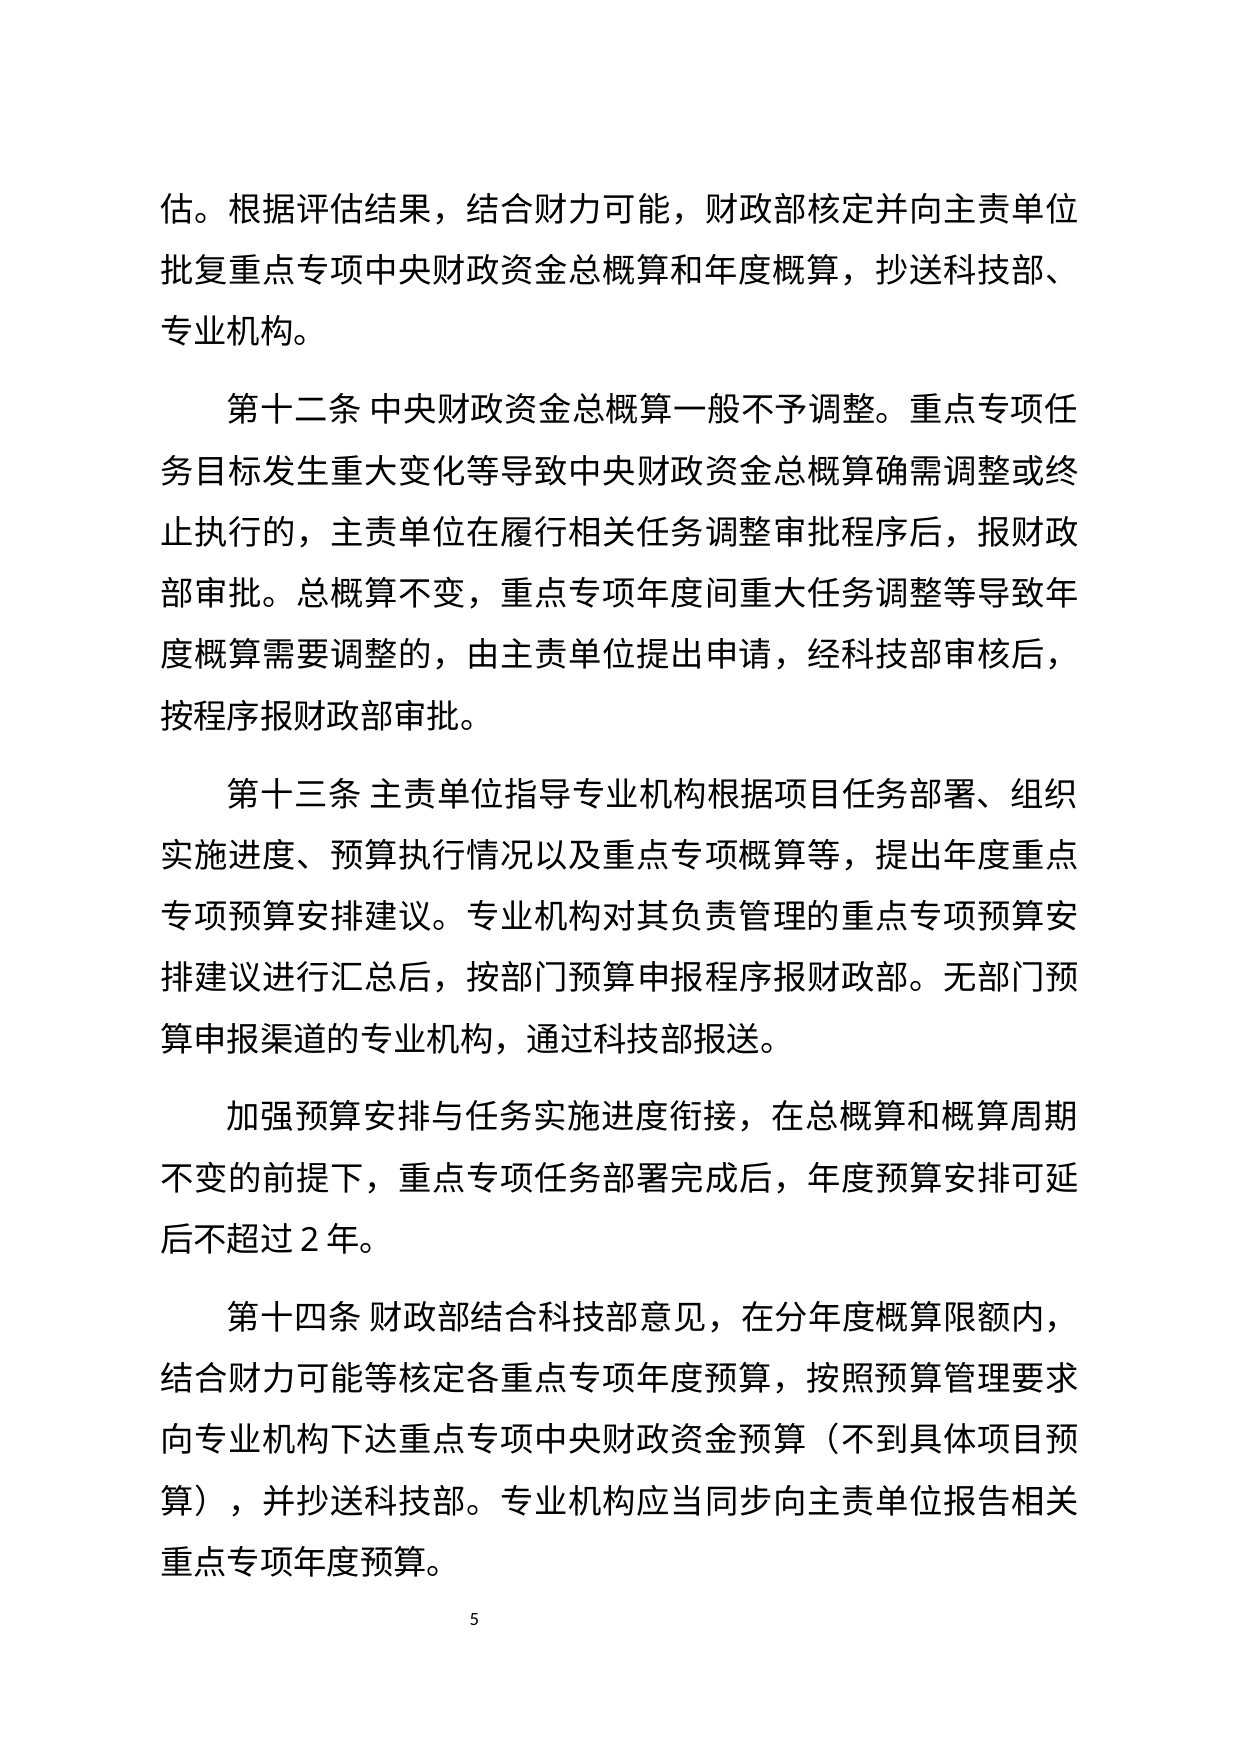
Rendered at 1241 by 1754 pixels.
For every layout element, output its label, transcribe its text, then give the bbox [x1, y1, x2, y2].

text 第十四条 财政部结合科技部意见，在分年度概算限额内，结合财力可能等核定各重点专项年度预算，按照预算管理要求向专业机构下达重点专项中央财政资金预算（不到具体项目预算），并抄送科技部。专业机构应当同步向主责单位报告相关重点专项年度预算。 [160, 1280, 1079, 1587]
text 第十三条 主责单位指导专业机构根据项目任务部署、组织实施进度、预算执行情况以及重点专项概算等，提出年度重点专项预算安排建议。专业机构对其负责管理的重点专项预算安排建议进行汇总后，按部门预算申报程序报财政部。无部门预算申报渠道的专业机构，通过科技部报送。 [160, 757, 1079, 1063]
text 加强预算安排与任务实施进度衔接，在总概算和概算周期不变的前提下，重点专项任务部署完成后，年度预算安排可延后不超过2年。 [160, 1080, 1079, 1264]
text 第十二条 中央财政资金总概算一般不予调整。重点专项任务目标发生重大变化等导致中央财政资金总概算确需调整或终止执行的，主责单位在履行相关任务调整审批程序后，报财政部审批。总概算不变，重点专项年度间重大任务调整等导致年度概算需要调整的，由主责单位提出申请，经科技部审核后，按程序报财政部审批。 [160, 373, 1079, 740]
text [160, 172, 1079, 356]
